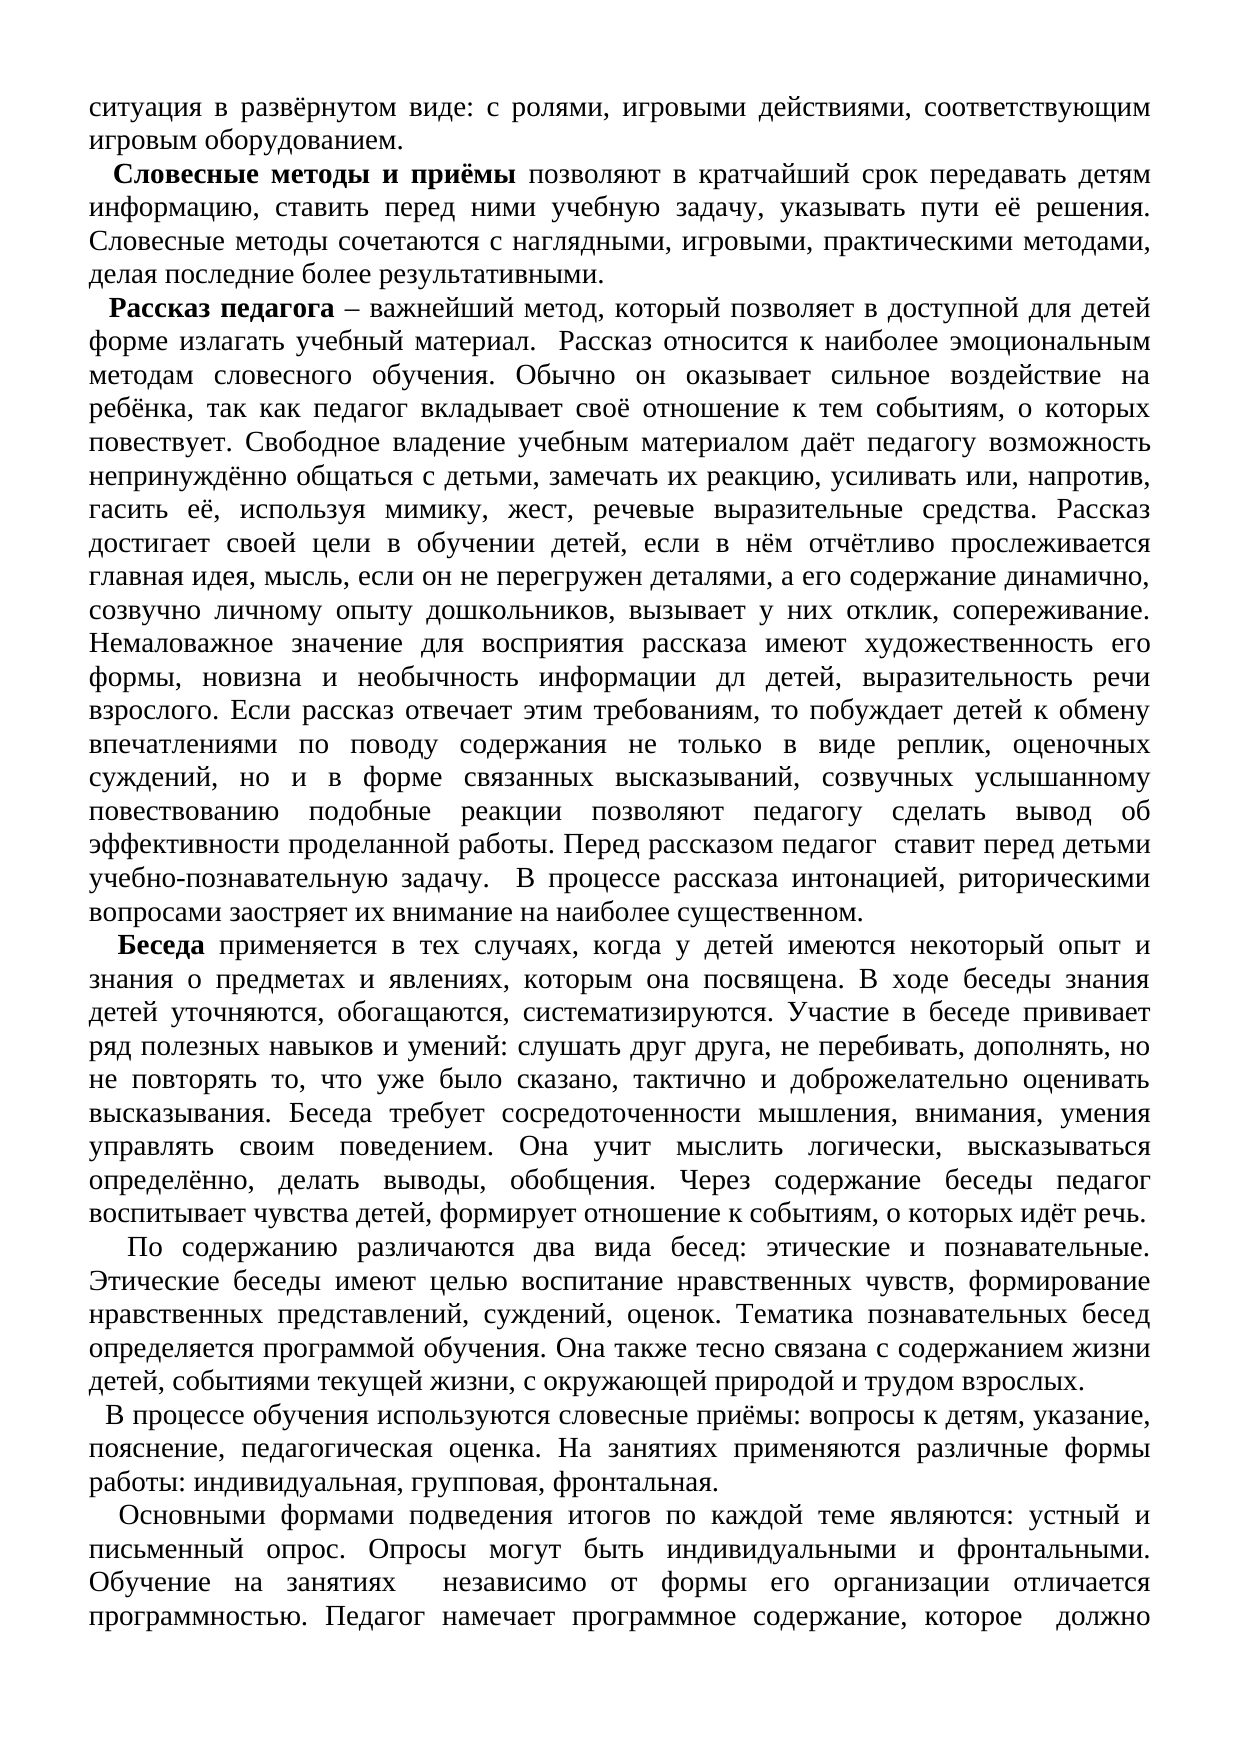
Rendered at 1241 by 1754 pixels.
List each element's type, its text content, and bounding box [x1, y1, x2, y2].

text Рассказ педагога – важнейший метод, который позволяет в доступной для детей форме излагать учебный материал. Рассказ относится к наиболее эмоциональным методам словесного обучения. Обычно он оказывает сильное воздействие на ребёнка, так как педагог вкладывает своё отношение к тем событиям, о которых повествует. Свободное владение учебным материалом даёт педагогу возможность непринуждённо общаться с детьми, замечать их реакцию, усиливать или, напротив, гасить её, используя мимику, жест, речевые выразительные средства. Рассказ достигает своей цели в обучении детей, если в нём отчётливо прослеживается главная идея, мысль, если он не перегружен деталями, а его содержание динамично, созвучно личному опыту дошкольников, вызывает у них отклик, сопереживание. Немаловажное значение для восприятия рассказа имеют художественность его формы, новизна и необычность информации дл детей, выразительность речи взрослого. Если рассказ отвечает этим требованиям, то побуждает детей к обмену впечатлениями по поводу содержания не только в виде реплик, оценочных суждений, но и в форме связанных высказываний, созвучных услышанному повествованию подобные реакции позволяют педагогу сделать вывод об эффективности проделанной работы. Перед рассказом педагог ставит перед детьми учебно-познавательную задачу. В процессе рассказа интонацией, риторическими вопросами заостряет их внимание на наиболее существенном. [89, 290, 1152, 927]
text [89, 1497, 1152, 1632]
text В процессе обучения используются словесные приёмы: вопросы к детям, указание, пояснение, педагогическая оценка. На занятиях применяются различные формы работы: индивидуальная, групповая, фронтальная. [89, 1397, 1152, 1497]
text Беседа применяется в тех случаях, когда у детей имеются некоторый опыт и знания о предметах и явлениях, которым она посвящена. В ходе беседы знания детей уточняются, обогащаются, систематизируются. Участие в беседе прививает ряд полезных навыков и умений: слушать друг друга, не перебивать, дополнять, но не повторять то, что уже было сказано, тактично и доброжелательно оценивать высказывания. Беседа требует сосредоточенности мышления, внимания, умения управлять своим поведением. Она учит мыслить логически, высказываться определённо, делать выводы, обобщения. Через содержание беседы педагог воспитывает чувства детей, формирует отношение к событиям, о которых идёт речь. [89, 927, 1152, 1229]
text Словесные методы и приёмы позволяют в кратчайший срок передавать детям информацию, ставить перед ними учебную задачу, указывать пути её решения. Словесные методы сочетаются с наглядными, игровыми, практическими методами, делая последние более результативными. [89, 156, 1152, 290]
text По содержанию различаются два вида бесед: этические и познавательные. Этические беседы имеют целью воспитание нравственных чувств, формирование нравственных представлений, суждений, оценок. Тематика познавательных бесед определяется программой обучения. Она также тесно связана с содержанием жизни детей, событиями текущей жизни, с окружающей природой и трудом взрослых. [89, 1229, 1152, 1397]
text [89, 89, 1152, 156]
